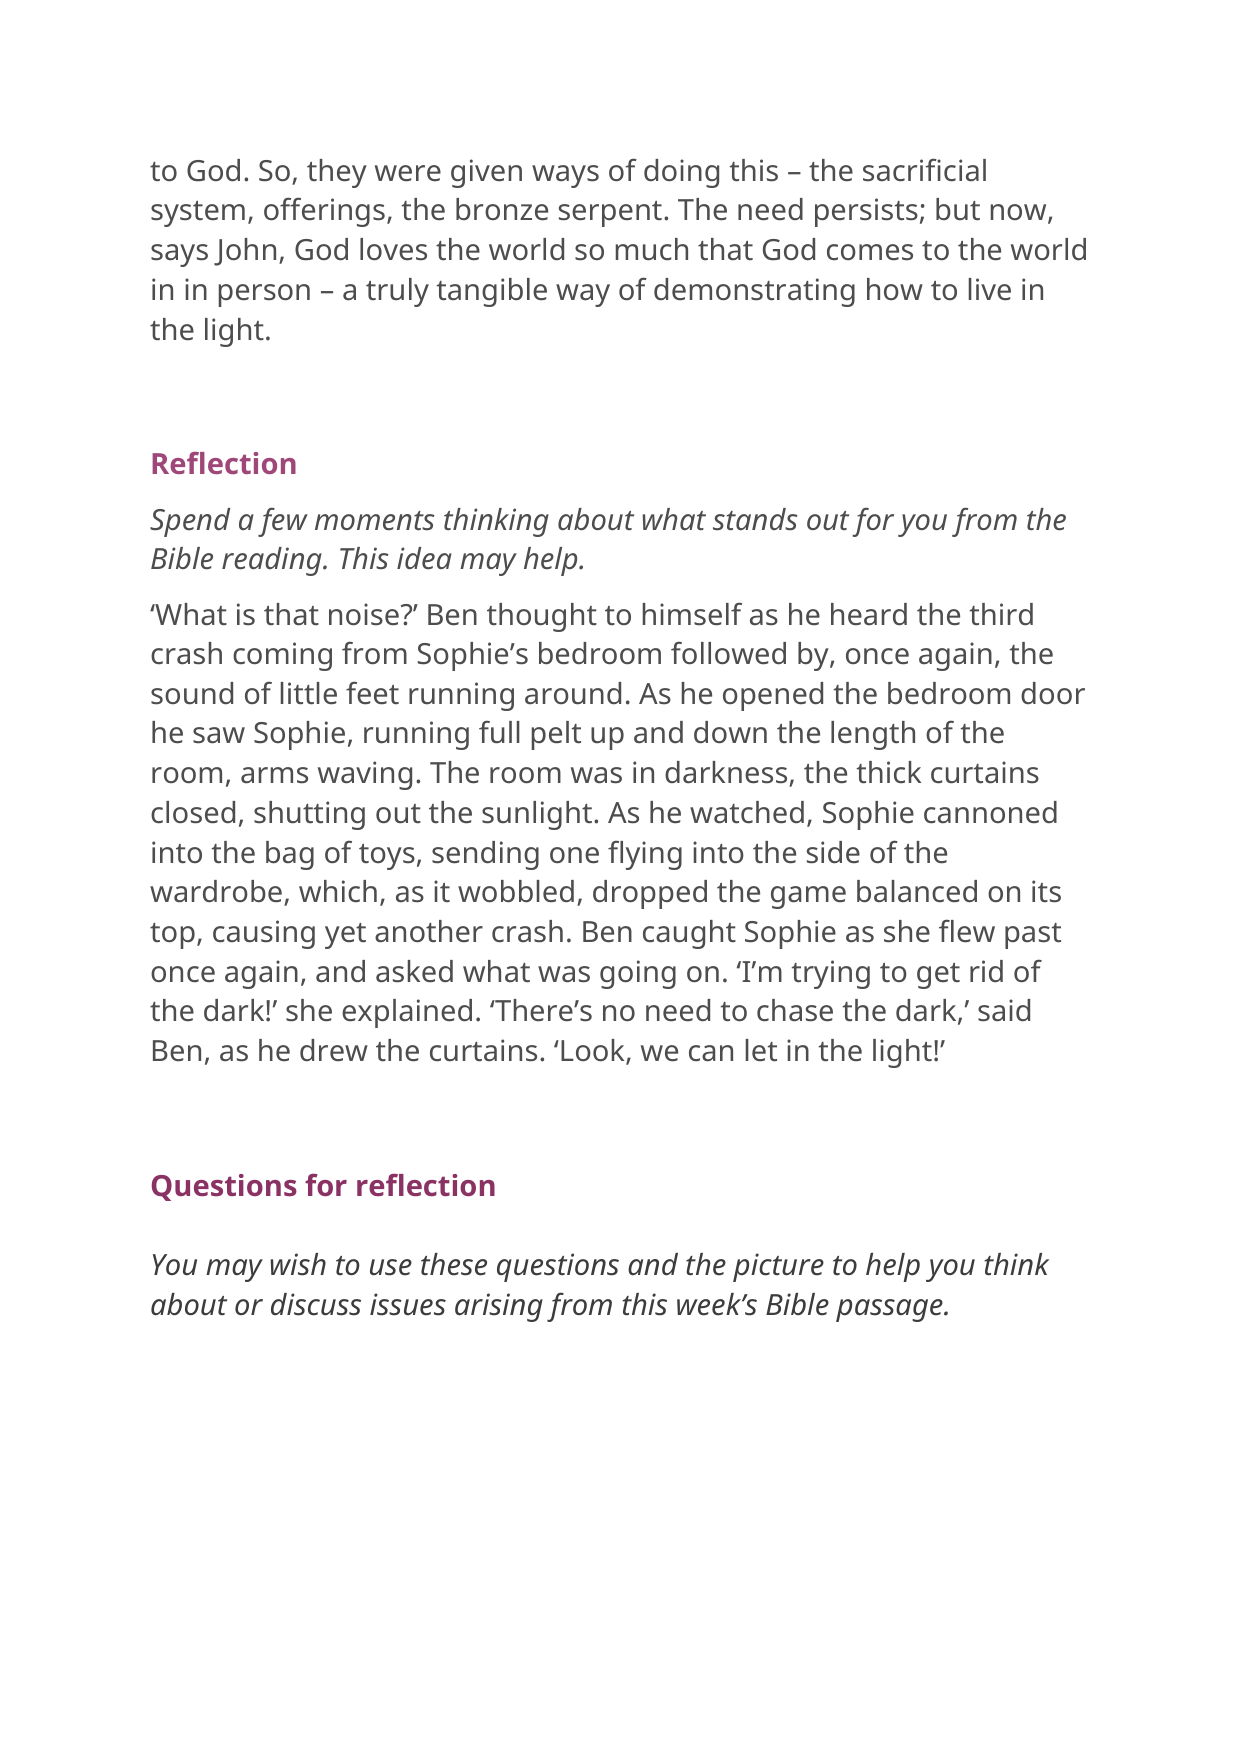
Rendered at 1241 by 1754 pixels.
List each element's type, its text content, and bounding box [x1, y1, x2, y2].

text ‘What is that noise?’ Ben thought to himself as he heard the third crash coming from Sophie’s bedroom followed by, once again, the sound of little feet running around. As he opened the bedroom door he saw Sophie, running full pelt up and down the length of the room, arms waving. The room was in darkness, the thick curtains closed, shutting out the sunlight. As he watched, Sophie cannoned into the bag of toys, sending one flying into the side of the wardrobe, which, as it wobbled, dropped the game balanced on its top, causing yet another crash. Ben caught Sophie as she flew past once again, and asked what was going on. ‘I’m trying to get rid of the dark!’ she explained. ‘There’s no need to chase the dark,’ said Ben, as he drew the curtains. ‘Look, we can let in the light!’ [150, 594, 1090, 1070]
text Questions for reflection [150, 1165, 1090, 1205]
text You may wish to use these questions and the picture to help you think about or discuss issues arising from this week’s Bible passage. [150, 1244, 1090, 1324]
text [150, 150, 1090, 348]
text Spend a few moments thinking about what stands out for you from the Bible reading. This idea may help. [150, 499, 1090, 578]
subtitle Reflection [150, 443, 1090, 483]
